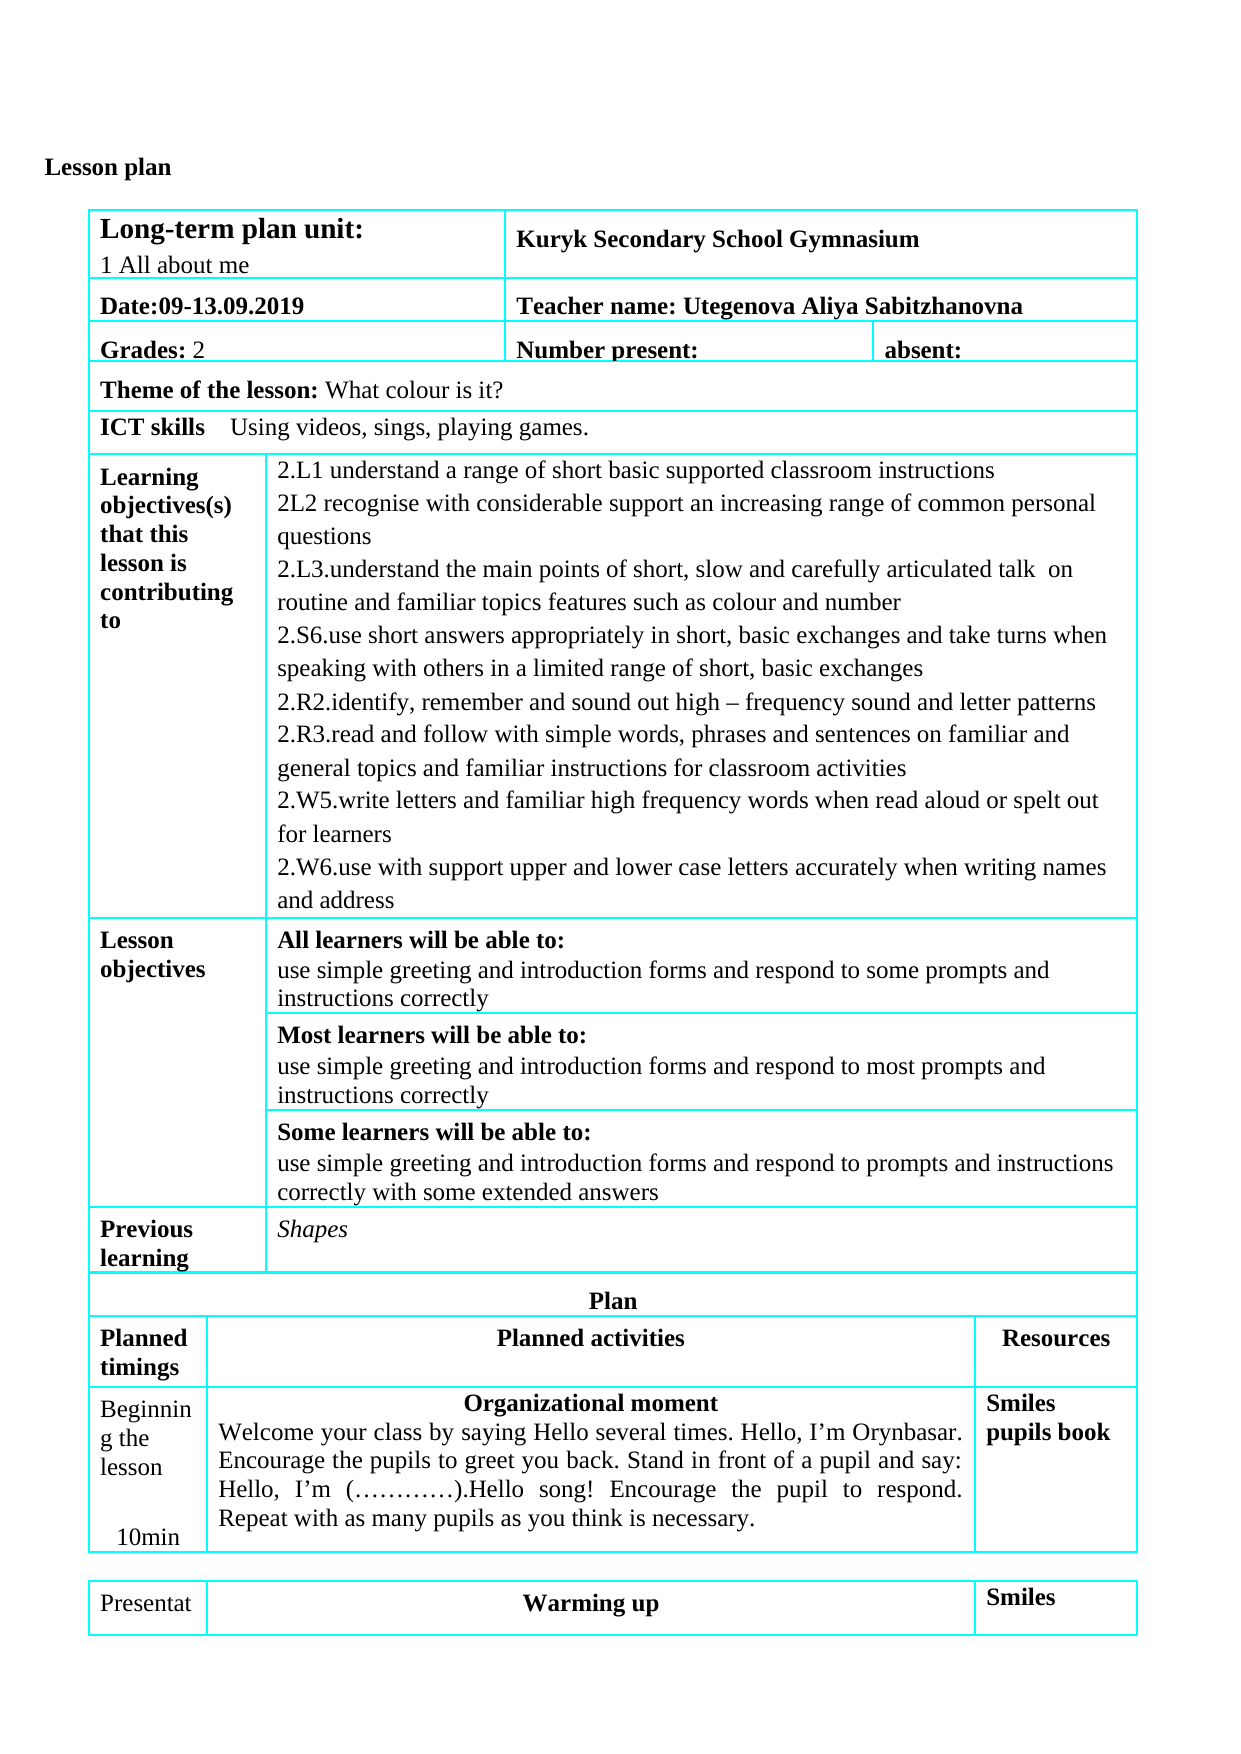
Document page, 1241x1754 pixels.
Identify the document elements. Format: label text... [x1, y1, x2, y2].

table_cell Some learners will be able to: [267, 1111, 1136, 1146]
table_cell use simple greeting and introduction forms and respond to most prompts and instructions correctly [267, 1049, 1136, 1109]
table_cell use simple greeting and introduction forms and respond to prompts and instructions correctly with some extended answers [267, 1146, 1136, 1206]
table_cell Learning objectives(s) that this lesson is contributing to [90, 455, 265, 917]
table_cell Smiles pupils book [976, 1388, 1136, 1551]
table_cell use simple greeting and introduction forms and respond to some prompts and instructions correctly [267, 953, 1136, 1012]
table_cell Shapes [267, 1208, 1136, 1271]
table_cell absent: [874, 322, 1136, 360]
table_cell Beginning the lesson 10min [90, 1388, 206, 1551]
table_header Kuryk Secondary School Gymnasium [506, 211, 1136, 277]
text Lesson plan [44, 152, 1152, 180]
table_cell ICT skills Using videos, sings, playing games. [90, 412, 1136, 453]
table_cell Resources [976, 1317, 1136, 1386]
table_header Long-term plan unit: 1 All about me [90, 211, 504, 277]
table_cell Theme of the lesson: What colour is it? [90, 362, 1136, 409]
table_cell All learners will be able to: [267, 919, 1136, 953]
table_cell Plan [90, 1274, 1136, 1315]
table_cell Planned timings [90, 1317, 206, 1386]
table_cell Most learners will be able to: [267, 1014, 1136, 1049]
table_cell Organizational moment Welcome your class by saying Hello several times. Hello, I’m Orynbasar. Encourage the pupils to greet you back. Stand in front of a pupil and say: Hello, I’m (…………).Hello song! Encourage the pupil to respond. Repeat with as many pupils as you think is necessary. [208, 1388, 974, 1551]
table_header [976, 1582, 1136, 1634]
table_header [208, 1582, 974, 1634]
table_cell 2.L1 understand a range of short basic supported classroom instructions 2L2 recognise with considerable support an increasing range of common personal questions 2.L3.understand the main points of short, slow and carefully articulated talk on routine and familiar topics features such as colour and number 2.S6.use short answers appropriately in short, basic exchanges and take turns when speaking with others in a limited range of short, basic exchanges 2.R2.identify, remember and sound out high – frequency sound and letter patterns 2.R3.read and follow with simple words, phrases and sentences on familiar and general topics and familiar instructions for classroom activities 2.W5.write letters and familiar high frequency words when read aloud or spelt out for learners 2.W6.use with support upper and lower case letters accurately when writing names and address [267, 455, 1136, 917]
table_cell Teacher name: Utegenova Aliya Sabitzhanovna [506, 279, 1136, 320]
table_cell Planned activities [208, 1317, 974, 1386]
table_cell Previous learning [90, 1208, 265, 1271]
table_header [90, 1582, 206, 1634]
table_cell Date:09-13.09.2019 [90, 279, 504, 320]
table_cell Lesson objectives [90, 919, 265, 1206]
table_cell Grades: 2 [90, 322, 504, 360]
table_cell Number present: [506, 322, 872, 360]
